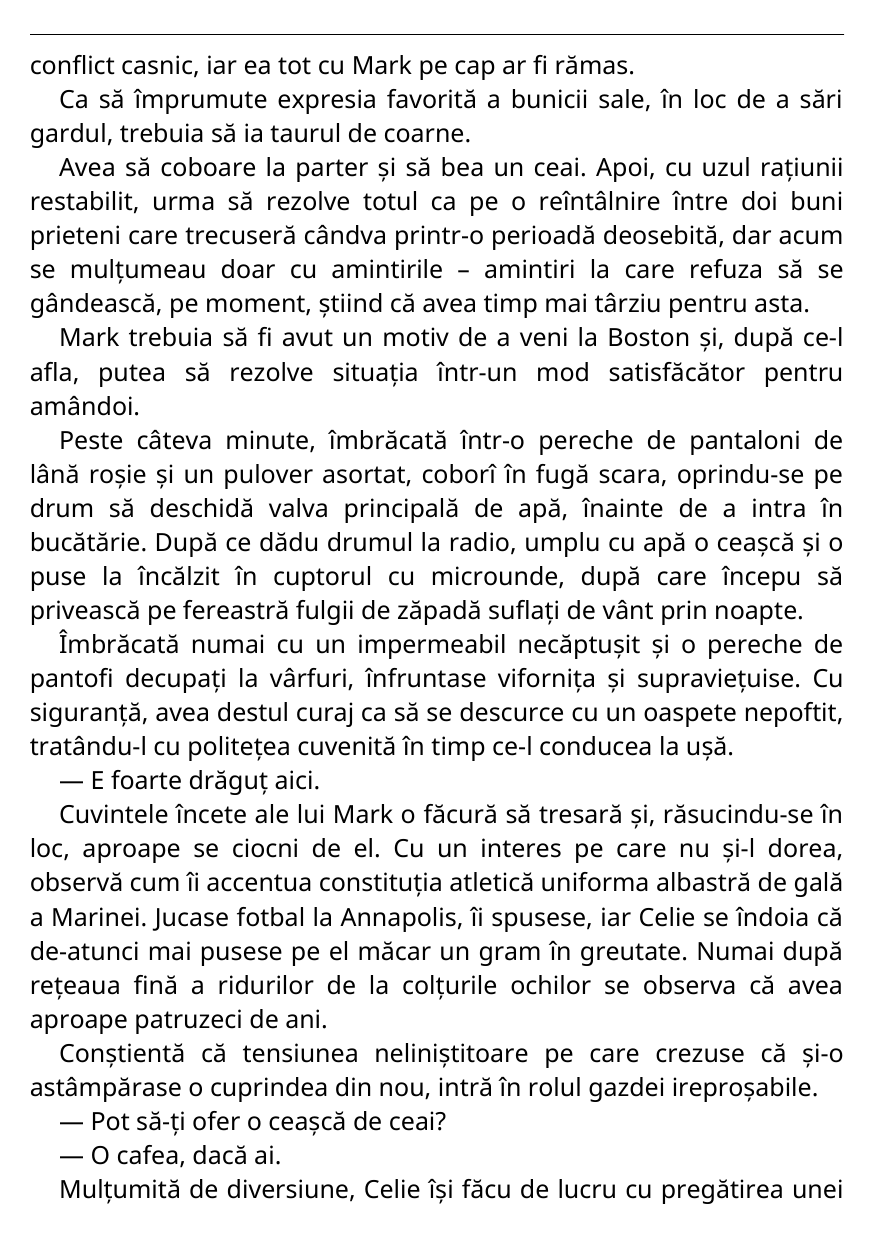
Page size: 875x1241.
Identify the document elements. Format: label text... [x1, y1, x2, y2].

text Îmbrăcată numai cu un impermeabil necăptuşit şi o pereche de pantofi decupaţi la vârfuri, înfruntase viforniţa şi supravieţuise. Cu siguranţă, avea destul curaj ca să se descurce cu un oaspete nepoftit, tratându-l cu politeţea cuvenită în timp ce-l conducea la uşă. [29, 627, 844, 763]
text — E foarte drăguţ aici. [29, 763, 844, 797]
text — Pot să-ţi ofer o ceaşcă de ceai? [29, 1103, 844, 1138]
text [29, 1172, 844, 1206]
text Mark trebuia să fi avut un motiv de a veni la Boston şi, după ce-l afla, putea să rezolve situaţia într-un mod satisfăcător pentru amândoi. [29, 320, 844, 422]
text Conştientă că tensiunea neliniştitoare pe care crezuse că şi-o astâmpărase o cuprindea din nou, intră în rolul gazdei ireproşabile. [29, 1035, 844, 1103]
text Peste câteva minute, îmbrăcată într-o pereche de pantaloni de lână roşie şi un pulover asortat, coborî în fugă scara, oprindu-se pe drum să deschidă valva principală de apă, înainte de a intra în bucătărie. După ce dădu drumul la radio, umplu cu apă o ceaşcă şi o puse la încălzit în cuptorul cu microunde, după care începu să privească pe fereastră fulgii de zăpadă suflaţi de vânt prin noapte. [29, 422, 844, 627]
text Cuvintele încete ale lui Mark o făcură să tresară şi, răsucindu-se în loc, aproape se ciocni de el. Cu un interes pe care nu şi-l dorea, observă cum îi accentua constituţia atletică uniforma albastră de gală a Marinei. Jucase fotbal la Annapolis, îi spusese, iar Celie se îndoia că de-atunci mai pusese pe el măcar un gram în greutate. Numai după reţeaua fină a ridurilor de la colţurile ochilor se observa că avea aproape patruzeci de ani. [29, 797, 844, 1035]
text Avea să coboare la parter şi să bea un ceai. Apoi, cu uzul raţiunii restabilit, urma să rezolve totul ca pe o reîntâlnire între doi buni prieteni care trecuseră cândva printr-o perioadă deosebită, dar acum se mulţumeau doar cu amintirile – amintiri la care refuza să se gândească, pe moment, ştiind că avea timp mai târziu pentru asta. [29, 150, 844, 320]
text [29, 48, 844, 82]
text Ca să împrumute expresia favorită a bunicii sale, în loc de a sări gardul, trebuia să ia taurul de coarne. [29, 82, 844, 150]
text — O cafea, dacă ai. [29, 1138, 844, 1172]
